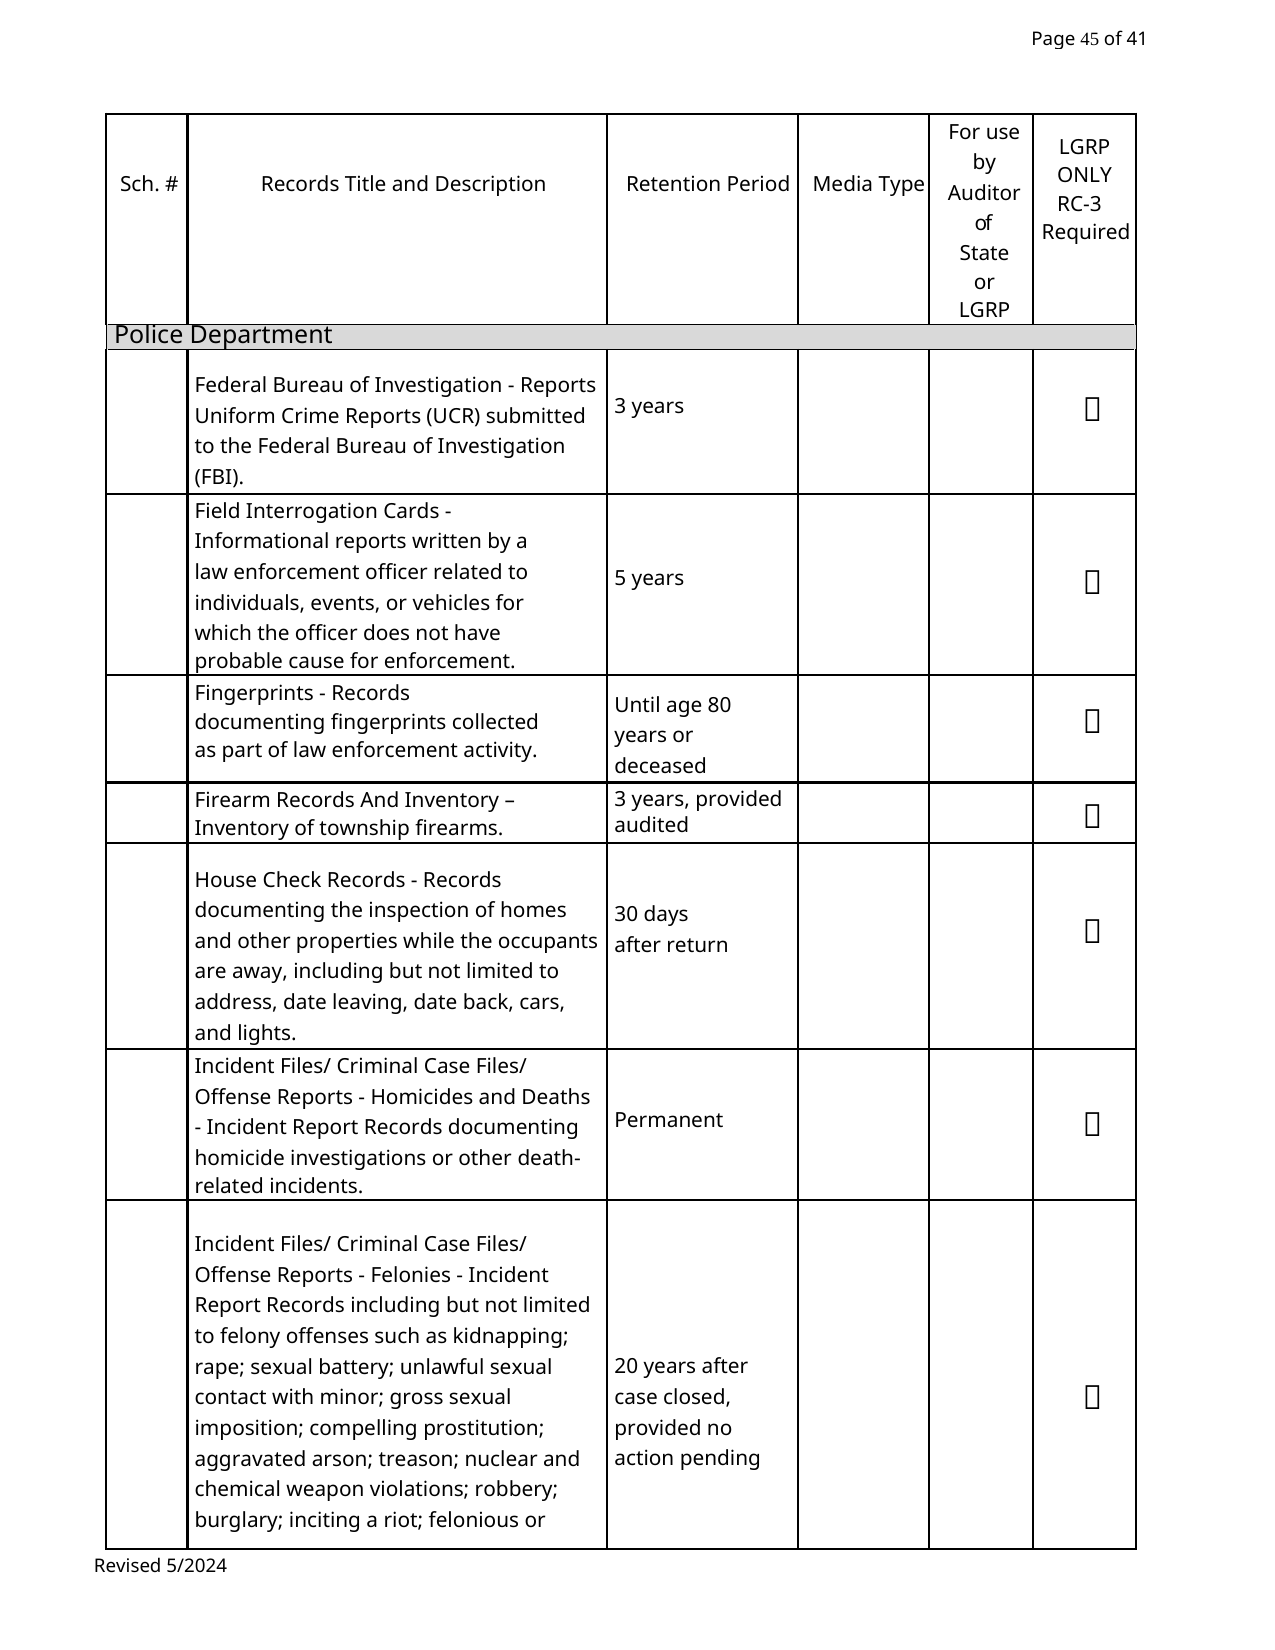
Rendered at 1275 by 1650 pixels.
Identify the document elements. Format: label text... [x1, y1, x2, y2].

table_cell [930, 784, 1032, 842]
table_cell [107, 350, 186, 492]
table_cell [930, 1050, 1032, 1198]
table_cell 3 years, provided audited [608, 784, 797, 842]
table_cell Incident Files/ Criminal Case Files/ Offense Reports - Homicides and Deaths - Incident Report Records documenting homicide investigations or other death- related incidents. [189, 1050, 606, 1198]
table_cell  [1034, 349, 1135, 492]
table_cell Firearm Records And Inventory – Inventory of township firearms. [189, 784, 606, 842]
table_cell  [1034, 844, 1135, 1048]
table_cell [930, 1201, 1032, 1548]
table_cell [930, 844, 1032, 1048]
table_cell Field Interrogation Cards - Informational reports written by a law enforcement officer related to individuals, events, or vehicles for which the officer does not have probable cause for enforcement. [189, 495, 606, 674]
table_cell Police Department [107, 324, 1136, 349]
table_cell [930, 350, 1032, 492]
table_cell [799, 1050, 928, 1198]
table_cell Permanent [608, 1050, 797, 1198]
table_cell [799, 844, 928, 1048]
table_cell [107, 784, 186, 842]
table_cell [930, 495, 1032, 674]
table_header Retention Period [608, 115, 797, 324]
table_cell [189, 1201, 606, 1548]
table_cell Federal Bureau of Investigation - Reports Uniform Crime Reports (UCR) submitted to the Federal Bureau of Investigation (FBI). [189, 350, 606, 492]
table_cell Fingerprints - Records documenting fingerprints collected as part of law enforcement activity. [189, 676, 606, 781]
table_cell [107, 844, 186, 1048]
table_cell [930, 676, 1032, 781]
table_cell [799, 784, 928, 842]
table_header Sch. # [107, 115, 186, 324]
table_cell Until age 80 years or deceased [608, 676, 797, 781]
table_cell [799, 350, 928, 492]
table_cell  [1034, 676, 1135, 781]
table_cell House Check Records - Records documenting the inspection of homes and other properties while the occupants are away, including but not limited to address, date leaving, date back, cars, and lights. [189, 844, 606, 1048]
table_cell [799, 495, 928, 674]
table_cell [608, 1201, 797, 1548]
table_cell [107, 1201, 186, 1548]
table_cell [107, 495, 186, 674]
table_cell 5 years [608, 495, 797, 674]
table_cell 3 years [608, 350, 797, 492]
table_header LGRP ONLY RC-3 Required [1034, 115, 1135, 324]
table_cell [799, 1201, 928, 1548]
table_cell  [1034, 784, 1135, 842]
table_cell [107, 676, 186, 781]
table_cell [799, 676, 928, 781]
table_header For use by Auditor of State or LGRP [930, 115, 1032, 324]
table_header Media Type [799, 115, 928, 324]
table_cell  [1034, 1201, 1135, 1548]
table_cell  [1034, 1050, 1135, 1198]
table_cell 30 days after return [608, 844, 797, 1048]
table_cell [107, 1050, 186, 1198]
table_header Records Title and Description [189, 115, 606, 324]
table_cell  [1034, 495, 1135, 674]
